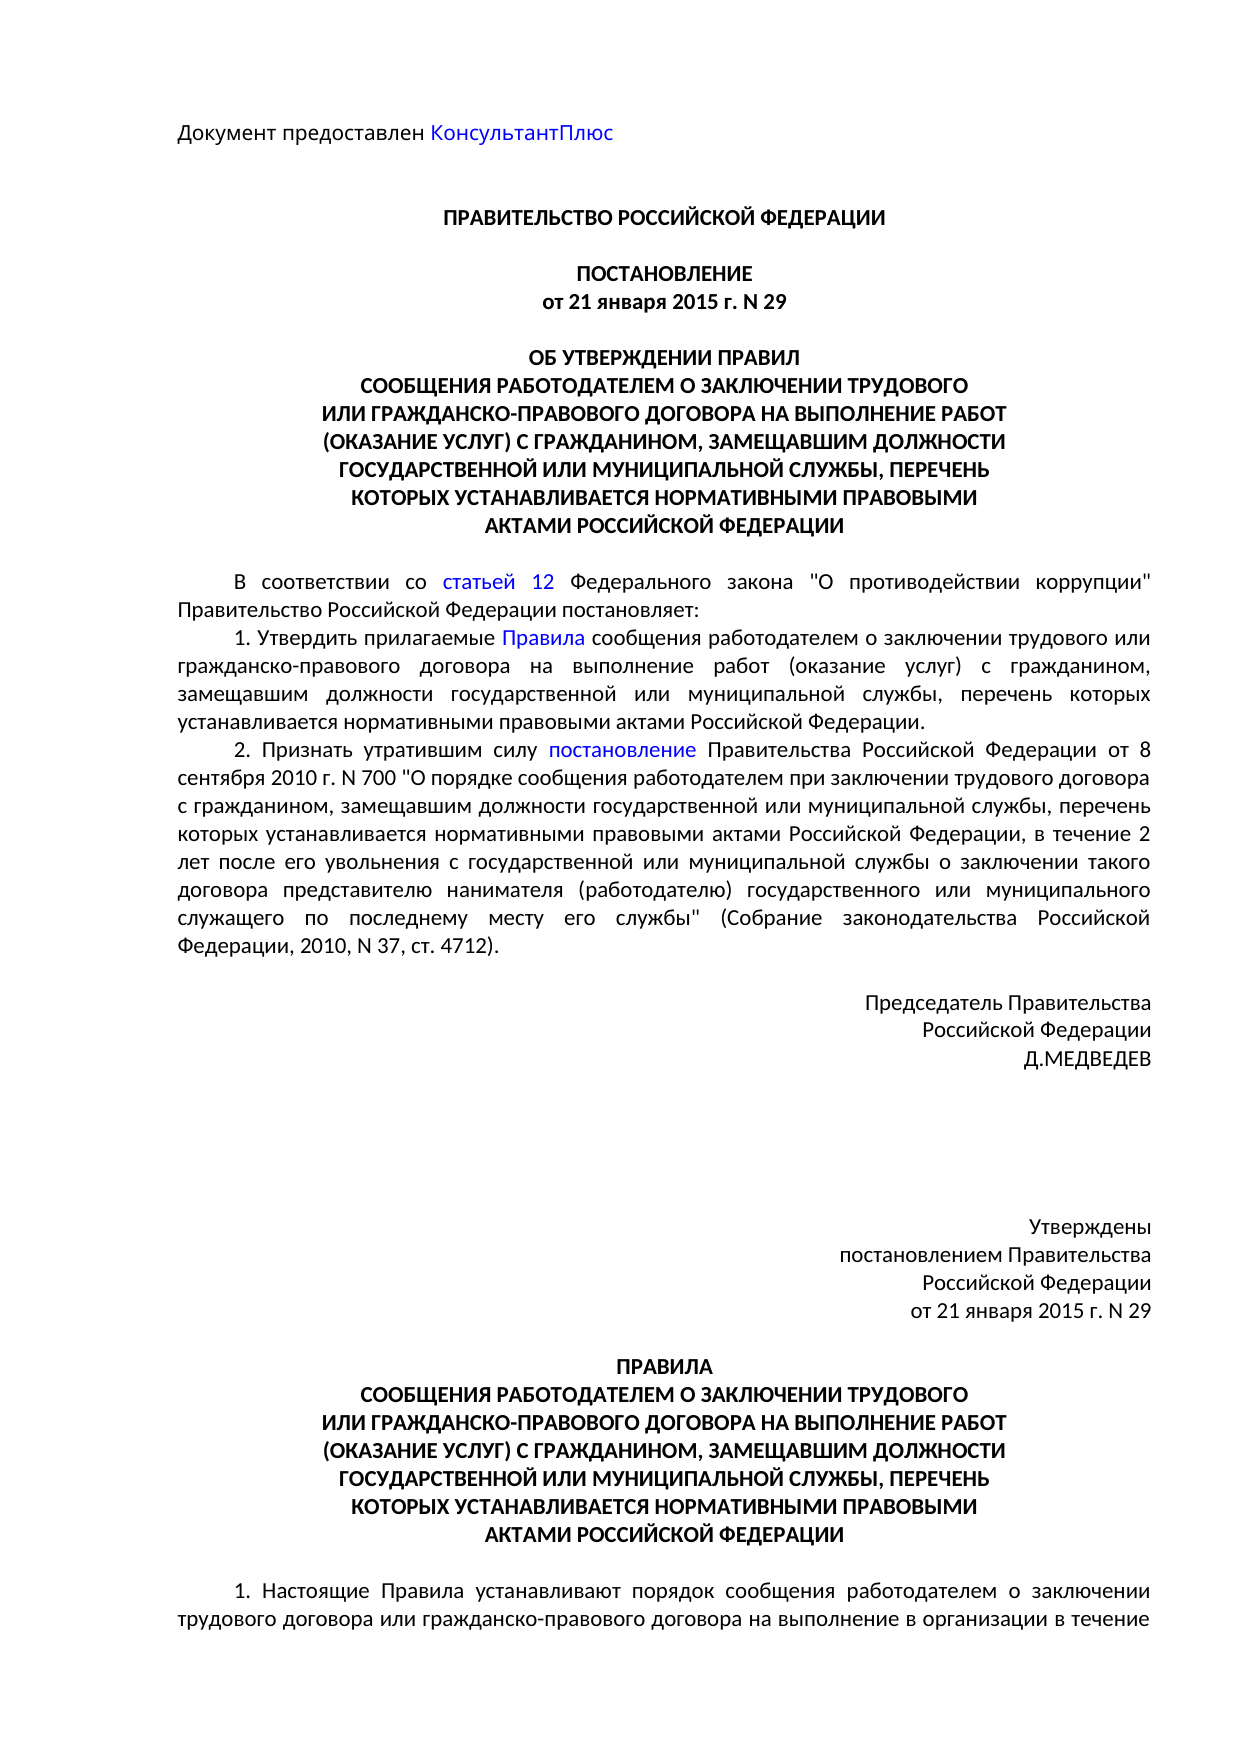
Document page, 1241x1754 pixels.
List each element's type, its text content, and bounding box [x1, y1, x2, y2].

title (ОКАЗАНИЕ УСЛУГ) С ГРАЖДАНИНОМ, ЗАМЕЩАВШИМ ДОЛЖНОСТИ [177, 1436, 1152, 1464]
title ПРАВИТЕЛЬСТВО РОССИЙСКОЙ ФЕДЕРАЦИИ [177, 203, 1152, 231]
text Российской Федерации [177, 1016, 1152, 1044]
title АКТАМИ РОССИЙСКОЙ ФЕДЕРАЦИИ [177, 511, 1152, 539]
title от 21 января 2015 г. N 29 [177, 287, 1152, 315]
title ГОСУДАРСТВЕННОЙ ИЛИ МУНИЦИПАЛЬНОЙ СЛУЖБЫ, ПЕРЕЧЕНЬ [177, 1464, 1152, 1492]
text Российской Федерации [177, 1268, 1152, 1296]
text Д.МЕДВЕДЕВ [177, 1044, 1152, 1072]
title СООБЩЕНИЯ РАБОТОДАТЕЛЕМ О ЗАКЛЮЧЕНИИ ТРУДОВОГО [177, 371, 1152, 399]
title ПОСТАНОВЛЕНИЕ [177, 259, 1152, 287]
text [177, 1576, 1152, 1632]
title Документ предоставлен КонсультантПлюс [177, 118, 1152, 175]
title ОБ УТВЕРЖДЕНИИ ПРАВИЛ [177, 343, 1152, 371]
text Утверждены [177, 1212, 1152, 1240]
title ПРАВИЛА [177, 1352, 1152, 1380]
title СООБЩЕНИЯ РАБОТОДАТЕЛЕМ О ЗАКЛЮЧЕНИИ ТРУДОВОГО [177, 1380, 1152, 1408]
text 2. Признать утратившим силу постановление Правительства Российской Федерации от 8 сентября 2010 г. N 700 "О порядке сообщения работодателем при заключении трудового договора с гражданином, замещавшим должности государственной или муниципальной службы, перечень которых устанавливается нормативными правовыми актами Российской Федерации, в течение 2 лет после его увольнения с государственной или муниципальной службы о заключении такого договора представителю нанимателя (работодателю) государственного или муниципального служащего по последнему месту его службы" (Собрание законодательства Российской Федерации, 2010, N 37, ст. 4712). [177, 735, 1152, 959]
title АКТАМИ РОССИЙСКОЙ ФЕДЕРАЦИИ [177, 1520, 1152, 1548]
text 1. Утвердить прилагаемые Правила сообщения работодателем о заключении трудового или гражданско-правового договора на выполнение работ (оказание услуг) с гражданином, замещавшим должности государственной или муниципальной службы, перечень которых устанавливается нормативными правовыми актами Российской Федерации. [177, 623, 1152, 735]
text В соответствии со статьей 12 Федерального закона "О противодействии коррупции" Правительство Российской Федерации постановляет: [177, 567, 1152, 623]
text Председатель Правительства [177, 988, 1152, 1016]
title ГОСУДАРСТВЕННОЙ ИЛИ МУНИЦИПАЛЬНОЙ СЛУЖБЫ, ПЕРЕЧЕНЬ [177, 455, 1152, 483]
title (ОКАЗАНИЕ УСЛУГ) С ГРАЖДАНИНОМ, ЗАМЕЩАВШИМ ДОЛЖНОСТИ [177, 427, 1152, 455]
title ИЛИ ГРАЖДАНСКО-ПРАВОВОГО ДОГОВОРА НА ВЫПОЛНЕНИЕ РАБОТ [177, 1408, 1152, 1436]
title ИЛИ ГРАЖДАНСКО-ПРАВОВОГО ДОГОВОРА НА ВЫПОЛНЕНИЕ РАБОТ [177, 399, 1152, 427]
text от 21 января 2015 г. N 29 [177, 1296, 1152, 1324]
title КОТОРЫХ УСТАНАВЛИВАЕТСЯ НОРМАТИВНЫМИ ПРАВОВЫМИ [177, 483, 1152, 511]
text постановлением Правительства [177, 1240, 1152, 1268]
title КОТОРЫХ УСТАНАВЛИВАЕТСЯ НОРМАТИВНЫМИ ПРАВОВЫМИ [177, 1492, 1152, 1520]
